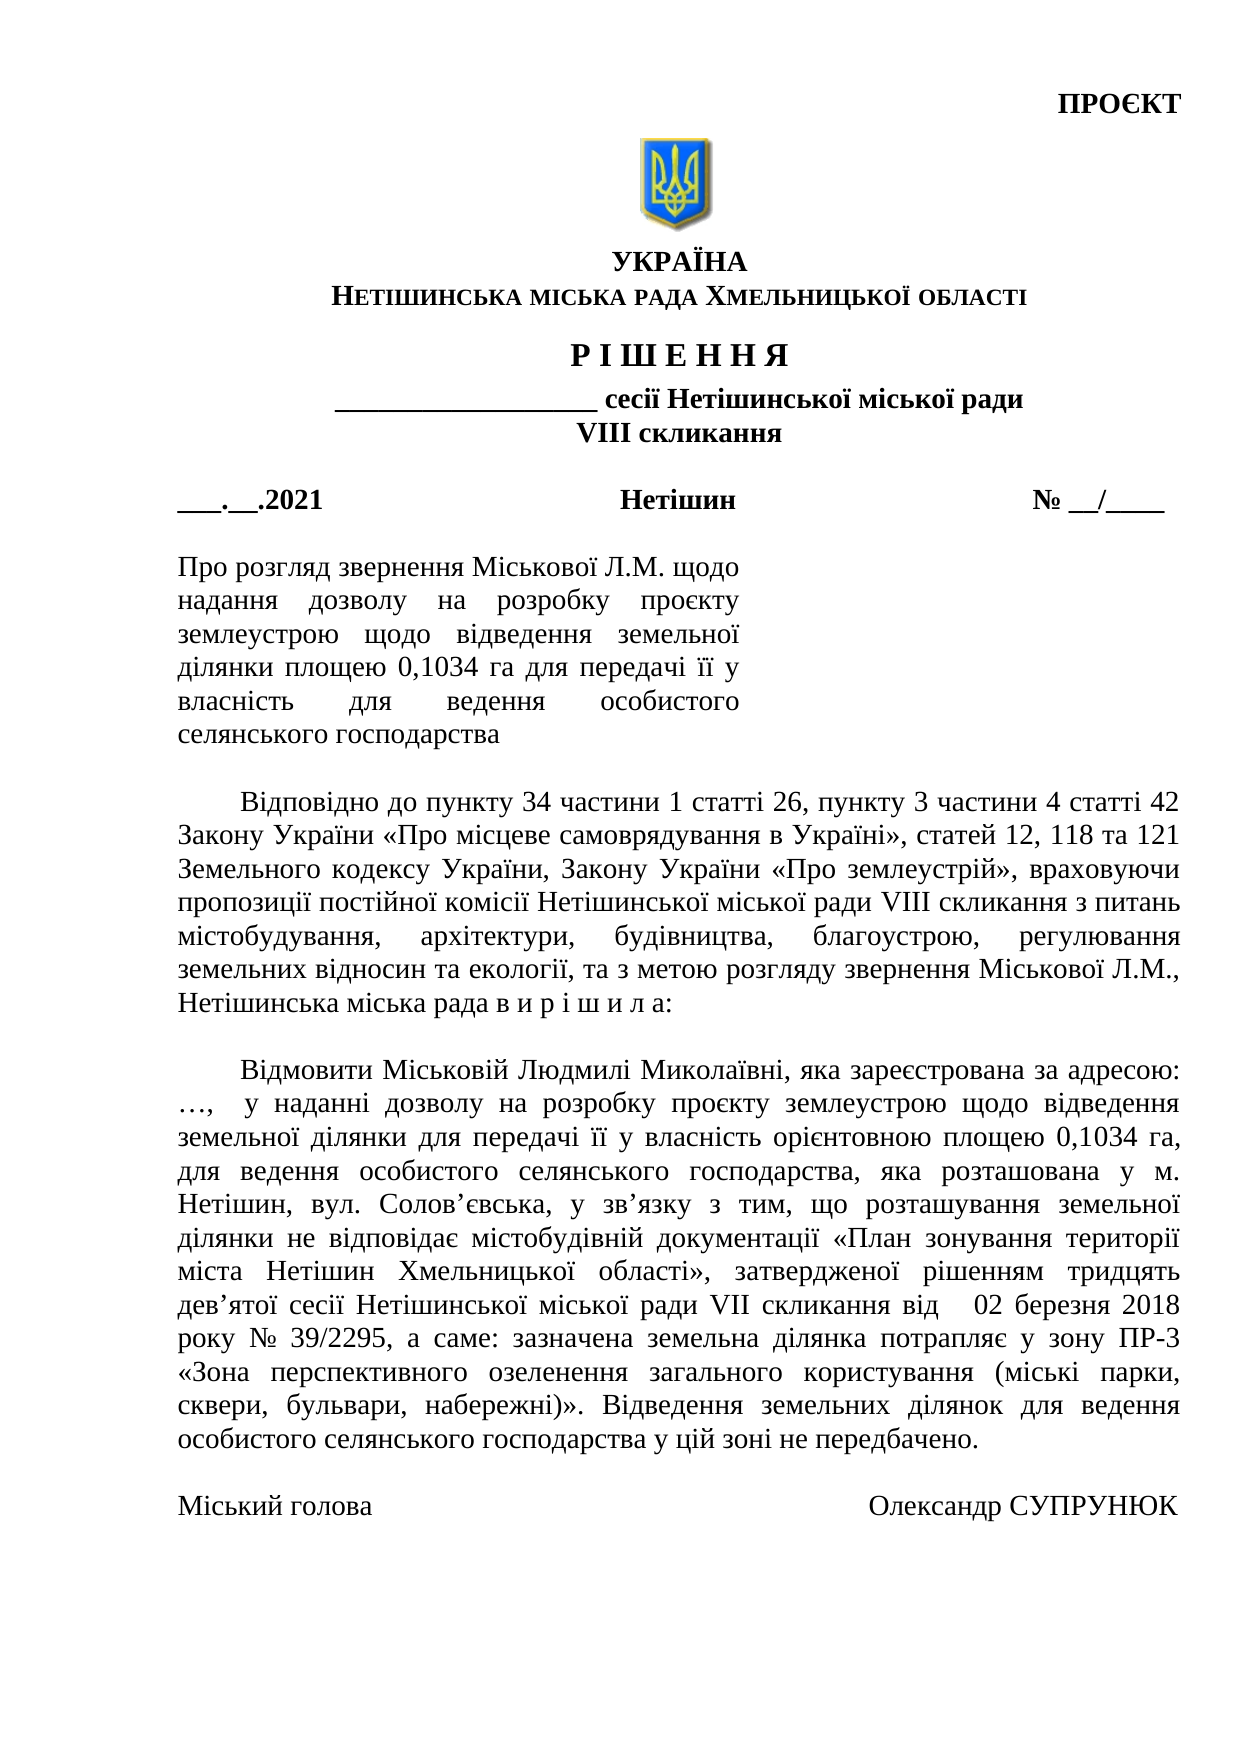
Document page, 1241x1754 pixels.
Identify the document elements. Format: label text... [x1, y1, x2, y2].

text УКРАЇНА [177, 132, 1181, 278]
text Р І Ш Е Н Н Я [177, 336, 1181, 374]
text ПРОЄКТ [177, 86, 1181, 120]
text __________________ сесії Нетішинської міської ради [177, 381, 1181, 415]
text Відповідно до пункту 34 частини 1 статті 26, пункту 3 частини 4 статті 42 Закону України «Про місцеве самоврядування в Україні», статей 12, 118 та 121 Земельного кодексу України, Закону України «Про землеустрій», враховуючи пропозиції постійної комісії Нетішинської міської ради VІІІ скликання з питань містобудування, архітектури, будівництва, благоустрою, регулювання земельних відносин та екології, та з метою розгляду звернення Міськової Л.М., Нетішинська міська рада в и р і ш и л а: [177, 784, 1181, 1018]
text ___.__.2021 Нетішин № __/____ [177, 482, 1181, 515]
text Міський голова Олександр СУПРУНЮК [177, 1488, 1181, 1522]
picture [640, 138, 714, 232]
text Відмовити Міськовій Людмилі Миколаївні, яка зареєстрована за адресою: …, у наданні дозволу на розробку проєкту землеустрою щодо відведення земельної ділянки для передачі її у власність орієнтовною площею 0,1034 га, для ведення особистого селянського господарства, яка розташована у м. Нетішин, вул. Солов’євська, у зв’язку з тим, що розташування земельної ділянки не відповідає містобудівній документації «План зонування території міста Нетішин Хмельницької області», затвердженої рішенням тридцять дев’ятої сесії Нетішинської міської ради VII скликання від 02 березня 2018 року № 39/2295, а саме: зазначена земельна ділянка потрапляє у зону ПР-3 «Зона перспективного озеленення загального користування (міські парки, сквери, бульвари, набережні)». Відведення земельних ділянок для ведення особистого селянського господарства у цій зоні не передбачено. [177, 1052, 1181, 1454]
text VІІІ скликання [177, 415, 1181, 448]
text Нетішинська міська рада Хмельницької області [177, 278, 1181, 312]
text Про розгляд звернення Міськової Л.М. щодо надання дозволу на розробку проєкту землеустрою щодо відведення земельної ділянки площею 0,1034 га для передачі її у власність для ведення особистого селянського господарства [177, 549, 740, 750]
